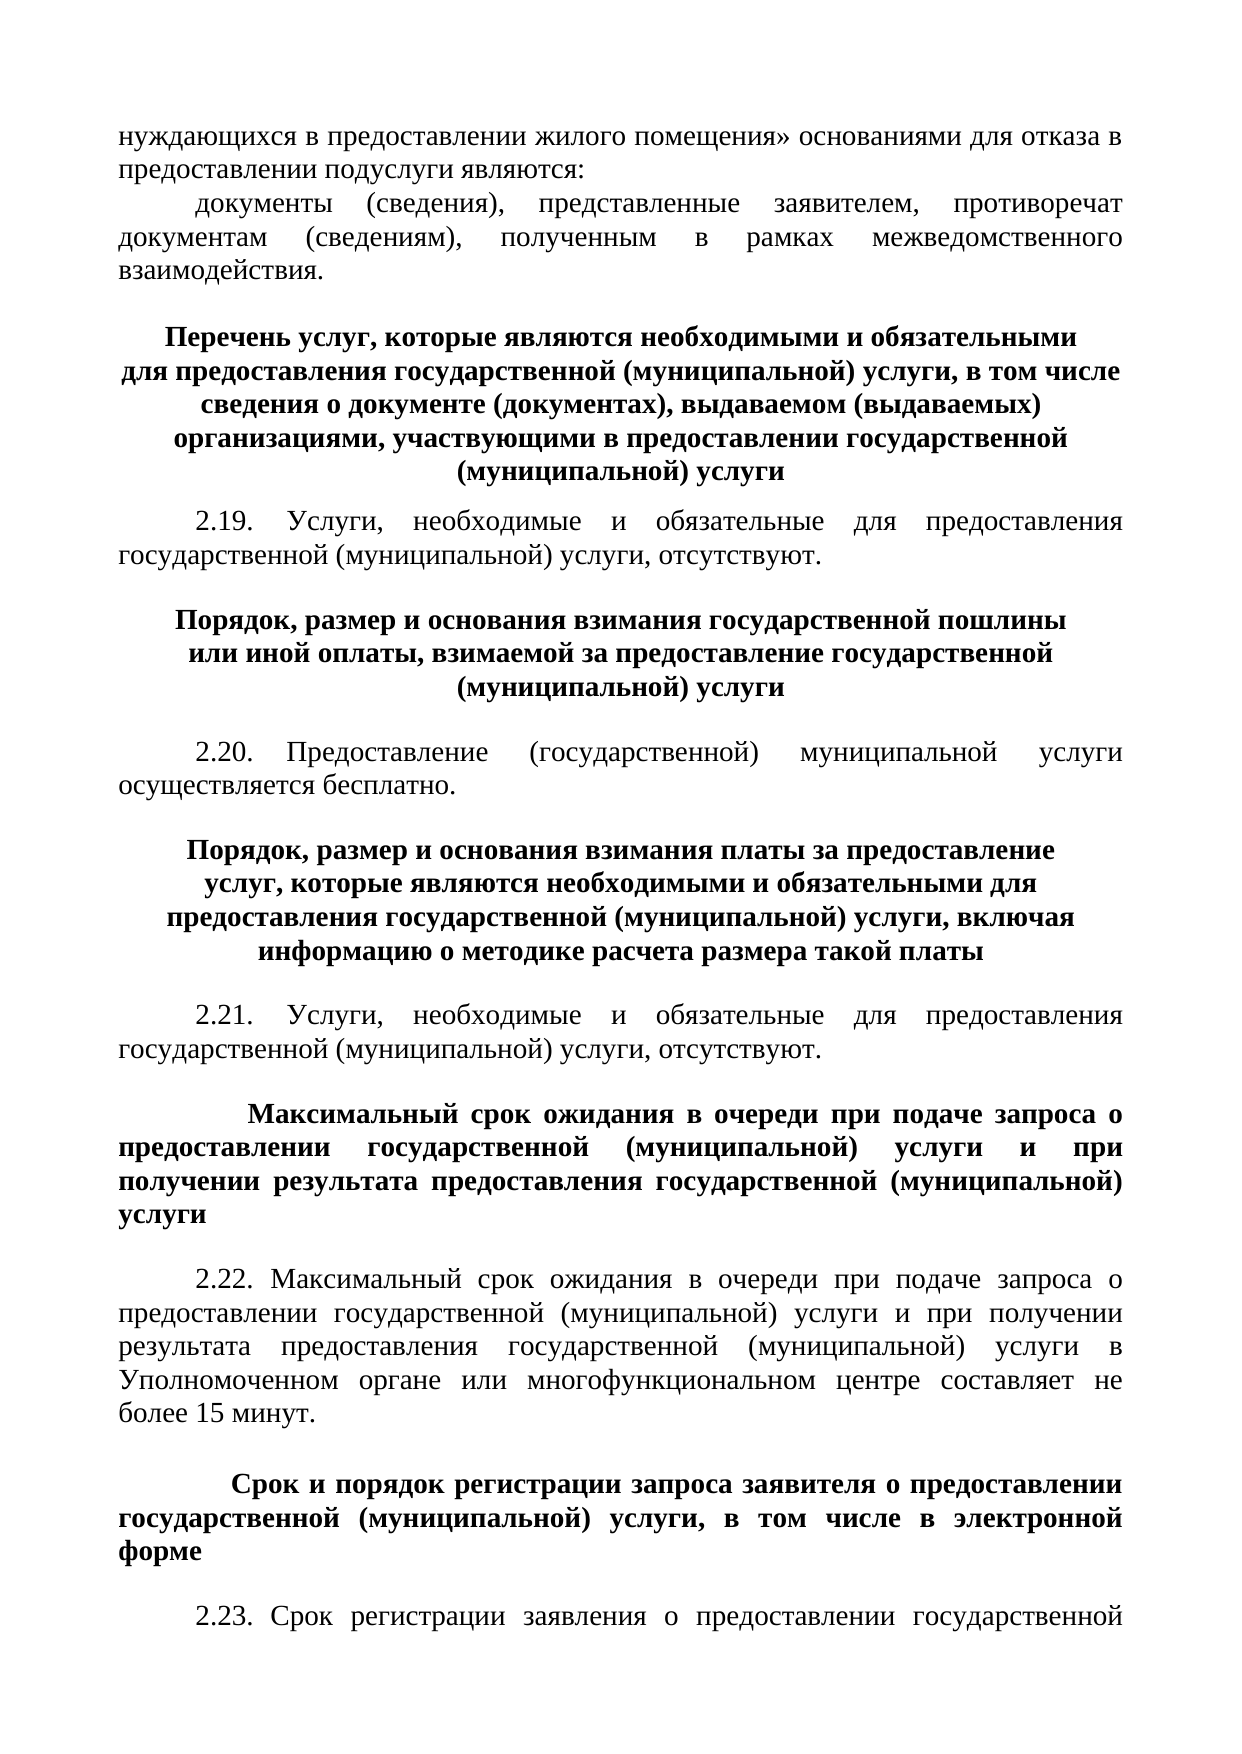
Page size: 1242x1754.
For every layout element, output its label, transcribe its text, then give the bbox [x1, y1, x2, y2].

text Порядок, размер и основания взимания платы за предоставление услуг, которые являются необходимыми и обязательными для предоставления государственной (муниципальной) услуги, включая информацию о методике расчета размера такой платы [118, 832, 1123, 966]
list Максимальный срок ожидания в очереди при подаче запроса о предоставлении государственной (муниципальной) услуги и при получении результата предоставления государственной (муниципальной) услуги в Уполномоченном органе или многофункциональном центре составляет не более 15 минут. [118, 1261, 1123, 1429]
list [118, 118, 1123, 185]
text Порядок, размер и основания взимания государственной пошлины или иной оплаты, взимаемой за предоставление государственной (муниципальной) услуги [118, 602, 1123, 702]
list Услуги, необходимые и обязательные для предоставления государственной (муниципальной) услуги, отсутствуют. [118, 997, 1123, 1064]
list Предоставление (государственной) муниципальной услуги осуществляется бесплатно. [118, 734, 1123, 801]
text Перечень услуг, которые являются необходимыми и обязательными для предоставления государственной (муниципальной) услуги, в том числе сведения о документе (документах), выдаваемом (выдаваемых) организациями, участвующими в предоставлении государственной (муниципальной) услуги [118, 319, 1123, 487]
text Срок и порядок регистрации запроса заявителя о предоставлении государственной (муниципальной) услуги, в том числе в электронной форме [118, 1466, 1123, 1567]
list Услуги, необходимые и обязательные для предоставления государственной (муниципальной) услуги, отсутствуют. [118, 503, 1123, 571]
text документы (сведения), представленные заявителем, противоречат документам (сведениям), полученным в рамках межведомственного взаимодействия. [118, 185, 1123, 286]
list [118, 1598, 1123, 1632]
text Максимальный срок ожидания в очереди при подаче запроса о предоставлении государственной (муниципальной) услуги и при получении результата предоставления государственной (муниципальной) услуги [118, 1096, 1123, 1230]
